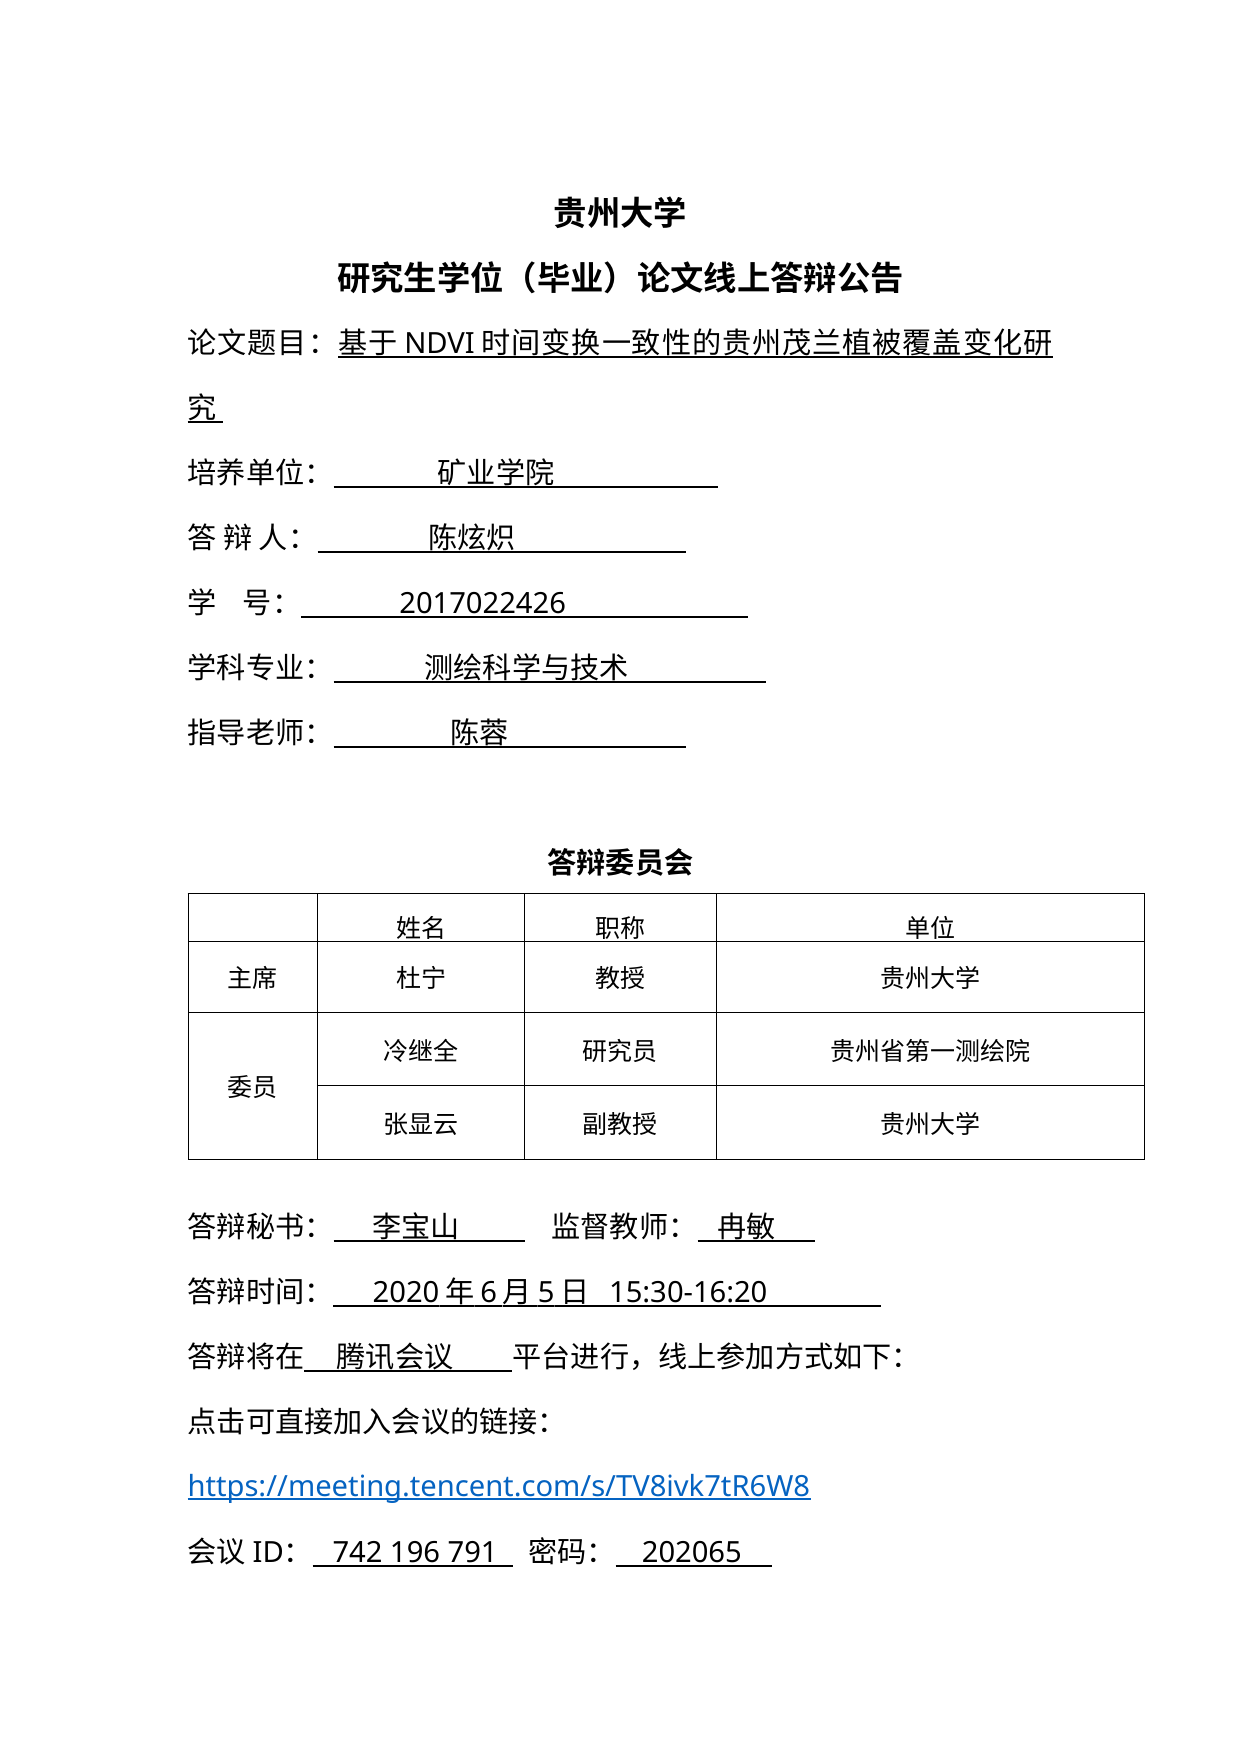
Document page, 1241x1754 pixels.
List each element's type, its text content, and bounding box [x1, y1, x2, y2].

text 会议 ID： 742 196 791 密码： 202065 [187, 1517, 1053, 1582]
text 培养单位： 矿业学院 [187, 438, 1053, 503]
table_cell 冷继全 [318, 1013, 524, 1085]
text https://meeting.tencent.com/s/TV8ivk7tR6W8 [187, 1452, 1053, 1517]
table_cell 研究员 [525, 1013, 716, 1085]
table_cell 副教授 [525, 1086, 716, 1159]
table_cell 委员 [189, 1013, 317, 1159]
text 学 号： 2017022426 [187, 568, 1053, 633]
text 答辩将在 腾讯会议 平台进行，线上参加方式如下： 点击可直接加入会议的链接： [187, 1322, 1053, 1452]
text 研究生学位（毕业）论文线上答辩公告 [187, 243, 1053, 308]
text 答辩委员会 [187, 828, 1053, 893]
text 贵州大学 [187, 178, 1053, 243]
text 答辩秘书： 李宝山 监督教师： 冉敏 [187, 1192, 1053, 1257]
text 论文题目：基于NDVI时间变换一致性的贵州茂兰植被覆盖变化研究 [187, 308, 1053, 438]
text 答辩时间： 2020年6月5日 15:30-16:20 [187, 1257, 1053, 1322]
table_cell 张显云 [318, 1086, 524, 1159]
table_header 单位 [717, 894, 1144, 941]
table_cell 贵州省第一测绘院 [717, 1013, 1144, 1085]
text 学科专业： 测绘科学与技术 [187, 633, 1053, 698]
table_header 姓名 [318, 894, 524, 941]
table_header [189, 894, 317, 941]
text 指导老师： 陈蓉 [187, 698, 1053, 763]
table_cell 贵州大学 [717, 1086, 1144, 1159]
table_header 职称 [525, 894, 716, 941]
table_cell 主席 [189, 942, 317, 1012]
text 答 辩 人： 陈炫炽 [187, 503, 1053, 568]
table_cell 教授 [525, 942, 716, 1012]
table_cell 贵州大学 [717, 942, 1144, 1012]
table_cell 杜宁 [318, 942, 524, 1012]
